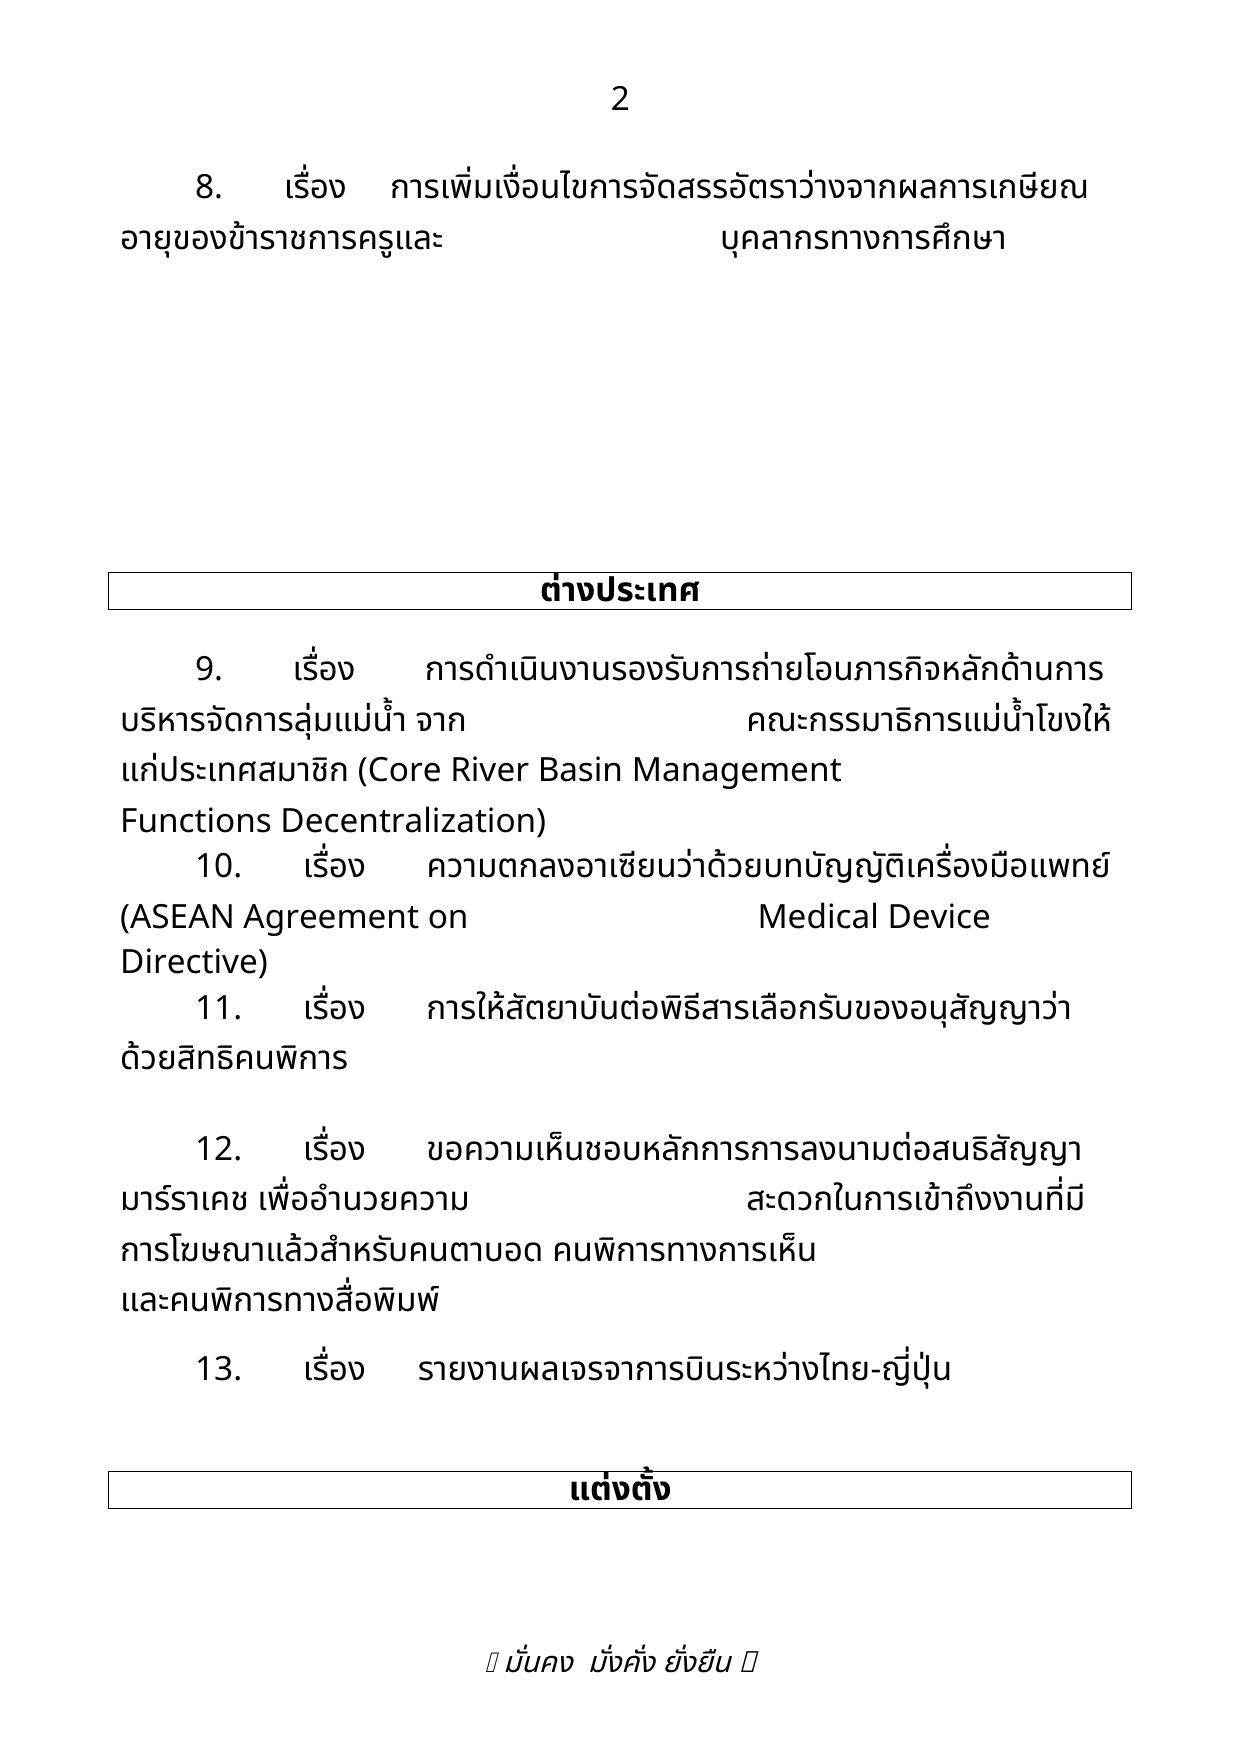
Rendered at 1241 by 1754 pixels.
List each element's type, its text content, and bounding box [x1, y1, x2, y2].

table_header ต่างประเทศ [109, 573, 1131, 608]
table_header แต่งตั้ง [109, 1472, 1131, 1507]
text 13. เรื่อง รายงานผลเจรจาการบินระหว่างไทย-ญี่ปุ่น [120, 1345, 1120, 1396]
text 9. เรื่อง การดำเนินงานรองรับการถ่ายโอนภารกิจหลักด้านการบริหารจัดการลุ่มแม่น้ำ จาก คณะกรรมาธิการแม่น้ำโขงให้แก่ประเทศสมาชิก (Core River Basin Management Functions Decentralization) [120, 645, 1120, 842]
text 8. เรื่อง การเพิ่มเงื่อนไขการจัดสรรอัตราว่างจากผลการเกษียณอายุของข้าราชการครูและ บุคลากรทางการศึกษา [120, 163, 1120, 264]
text 10. เรื่อง ความตกลงอาเซียนว่าด้วยบทบัญญัติเครื่องมือแพทย์ (ASEAN Agreement on Medical Device Directive) [120, 842, 1120, 984]
text 11. เรื่อง การให้สัตยาบันต่อพิธีสารเลือกรับของอนุสัญญาว่าด้วยสิทธิคนพิการ [120, 984, 1120, 1085]
text 12. เรื่อง ขอความเห็นชอบหลักการการลงนามต่อสนธิสัญญามาร์ราเคช เพื่ออำนวยความ สะดวกในการเข้าถึงงานที่มีการโฆษณาแล้วสำหรับคนตาบอด คนพิการทางการเห็น และคนพิการทางสื่อพิมพ์ [120, 1124, 1120, 1327]
